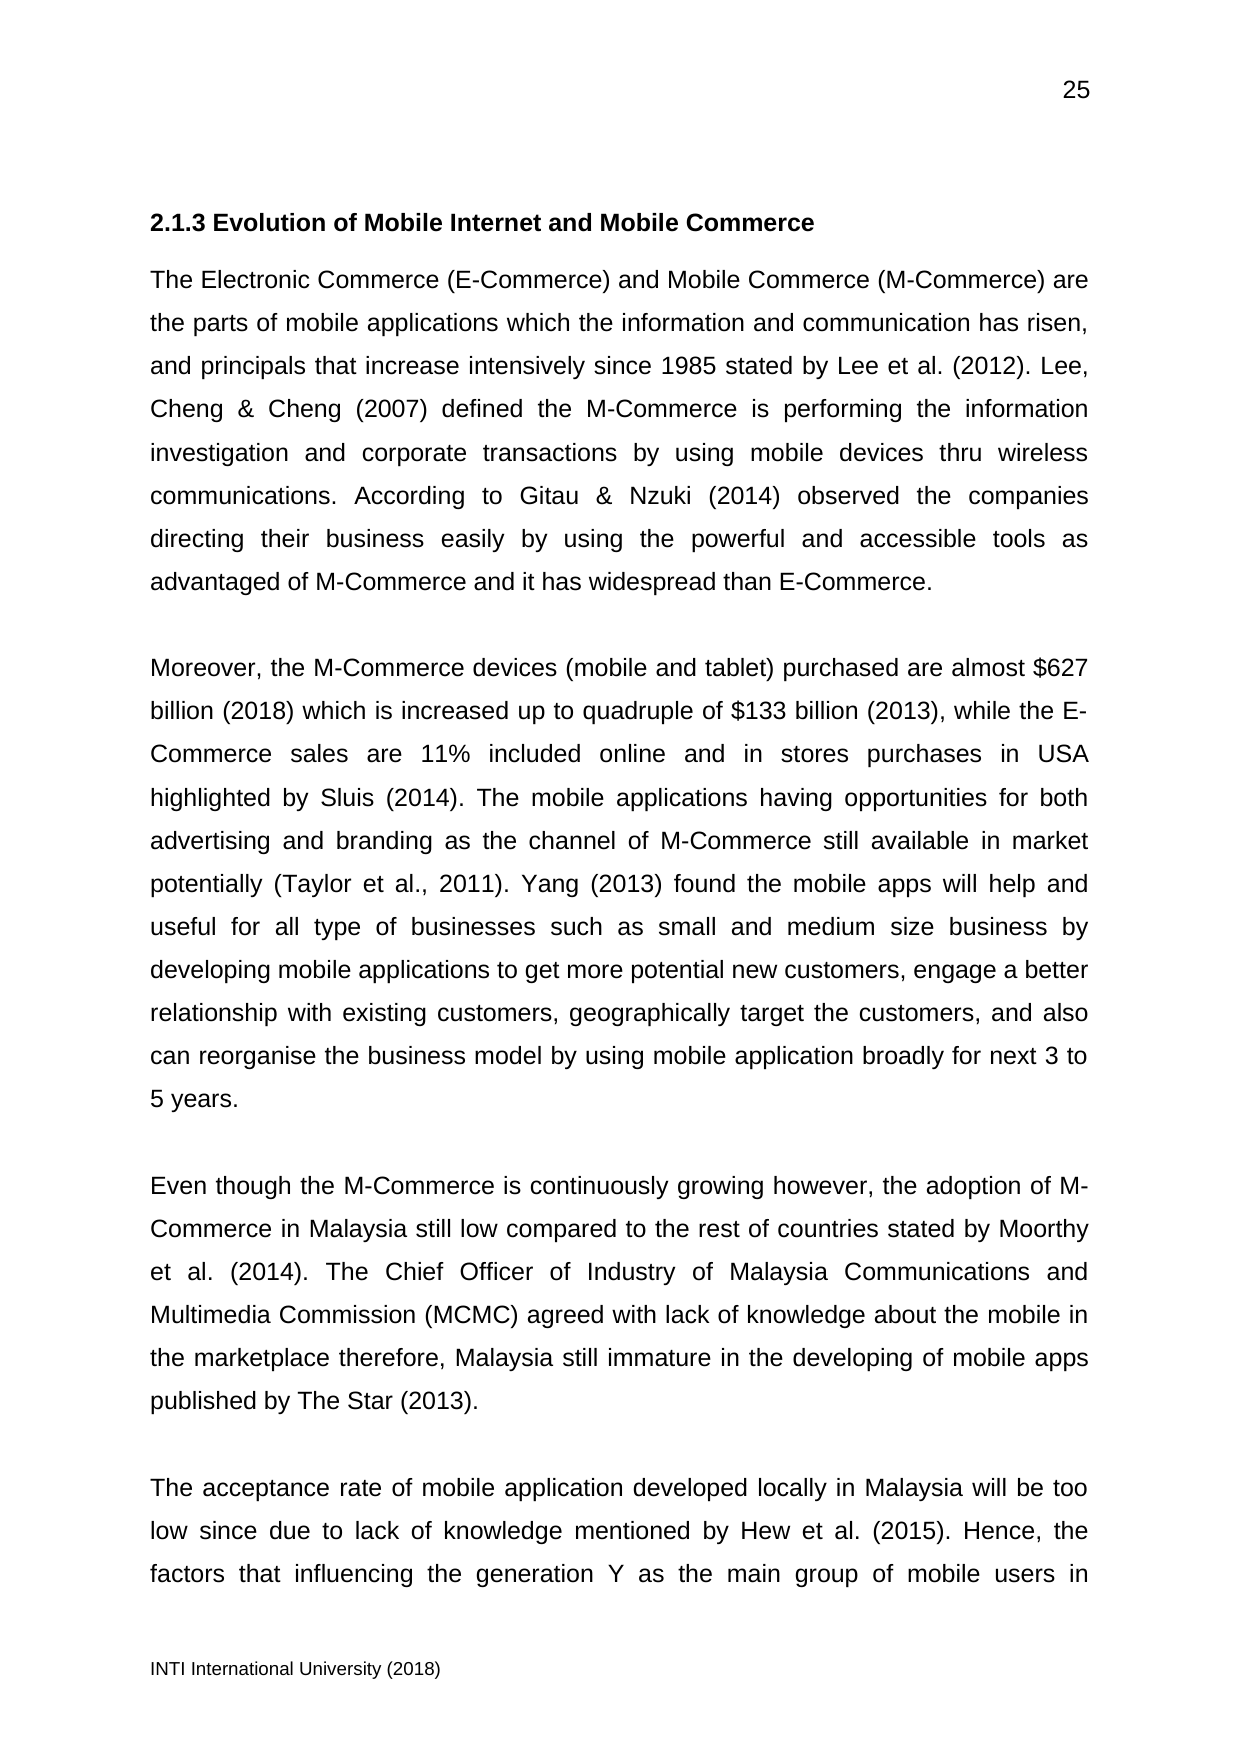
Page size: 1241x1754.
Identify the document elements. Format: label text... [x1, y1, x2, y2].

text Even though the M-Commerce is continuously growing however, the adoption of M-Commerce in Malaysia still low compared to the rest of countries stated by Moorthy et al. (2014). The Chief Officer of Industry of Malaysia Communications and Multimedia Commission (MCMC) agreed with lack of knowledge about the mobile in the marketplace therefore, Malaysia still immature in the developing of mobile apps published by The Star (2013). [150, 1171, 1090, 1415]
text Moreover, the M-Commerce devices (mobile and tablet) purchased are almost $627 billion (2018) which is increased up to quadruple of $133 billion (2013), while the E-Commerce sales are 11% included online and in stores purchases in USA highlighted by Sluis (2014). The mobile applications having opportunities for both advertising and branding as the channel of M-Commerce still available in market potentially (Taylor et al., 2011). Yang (2013) found the mobile apps will help and useful for all type of businesses such as small and medium size business by developing mobile applications to get more potential new customers, engage a better relationship with existing customers, geographically target the customers, and also can reorganise the business model by using mobile application broadly for next 3 to 5 years. [150, 653, 1090, 1113]
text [150, 1472, 1090, 1587]
text The Electronic Commerce (E-Commerce) and Mobile Commerce (M-Commerce) are the parts of mobile applications which the information and communication has risen, and principals that increase intensively since 1985 stated by Lee et al. (2012). Lee, Cheng & Cheng (2007) defined the M-Commerce is performing the information investigation and corporate transactions by using mobile devices thru wireless communications. According to Gitau & Nzuki (2014) observed the companies directing their business easily by using the powerful and accessible tools as advantaged of M-Commerce and it has widespread than E-Commerce. [150, 265, 1090, 596]
subtitle 2.1.3 Evolution of Mobile Internet and Mobile Commerce [150, 207, 1090, 236]
